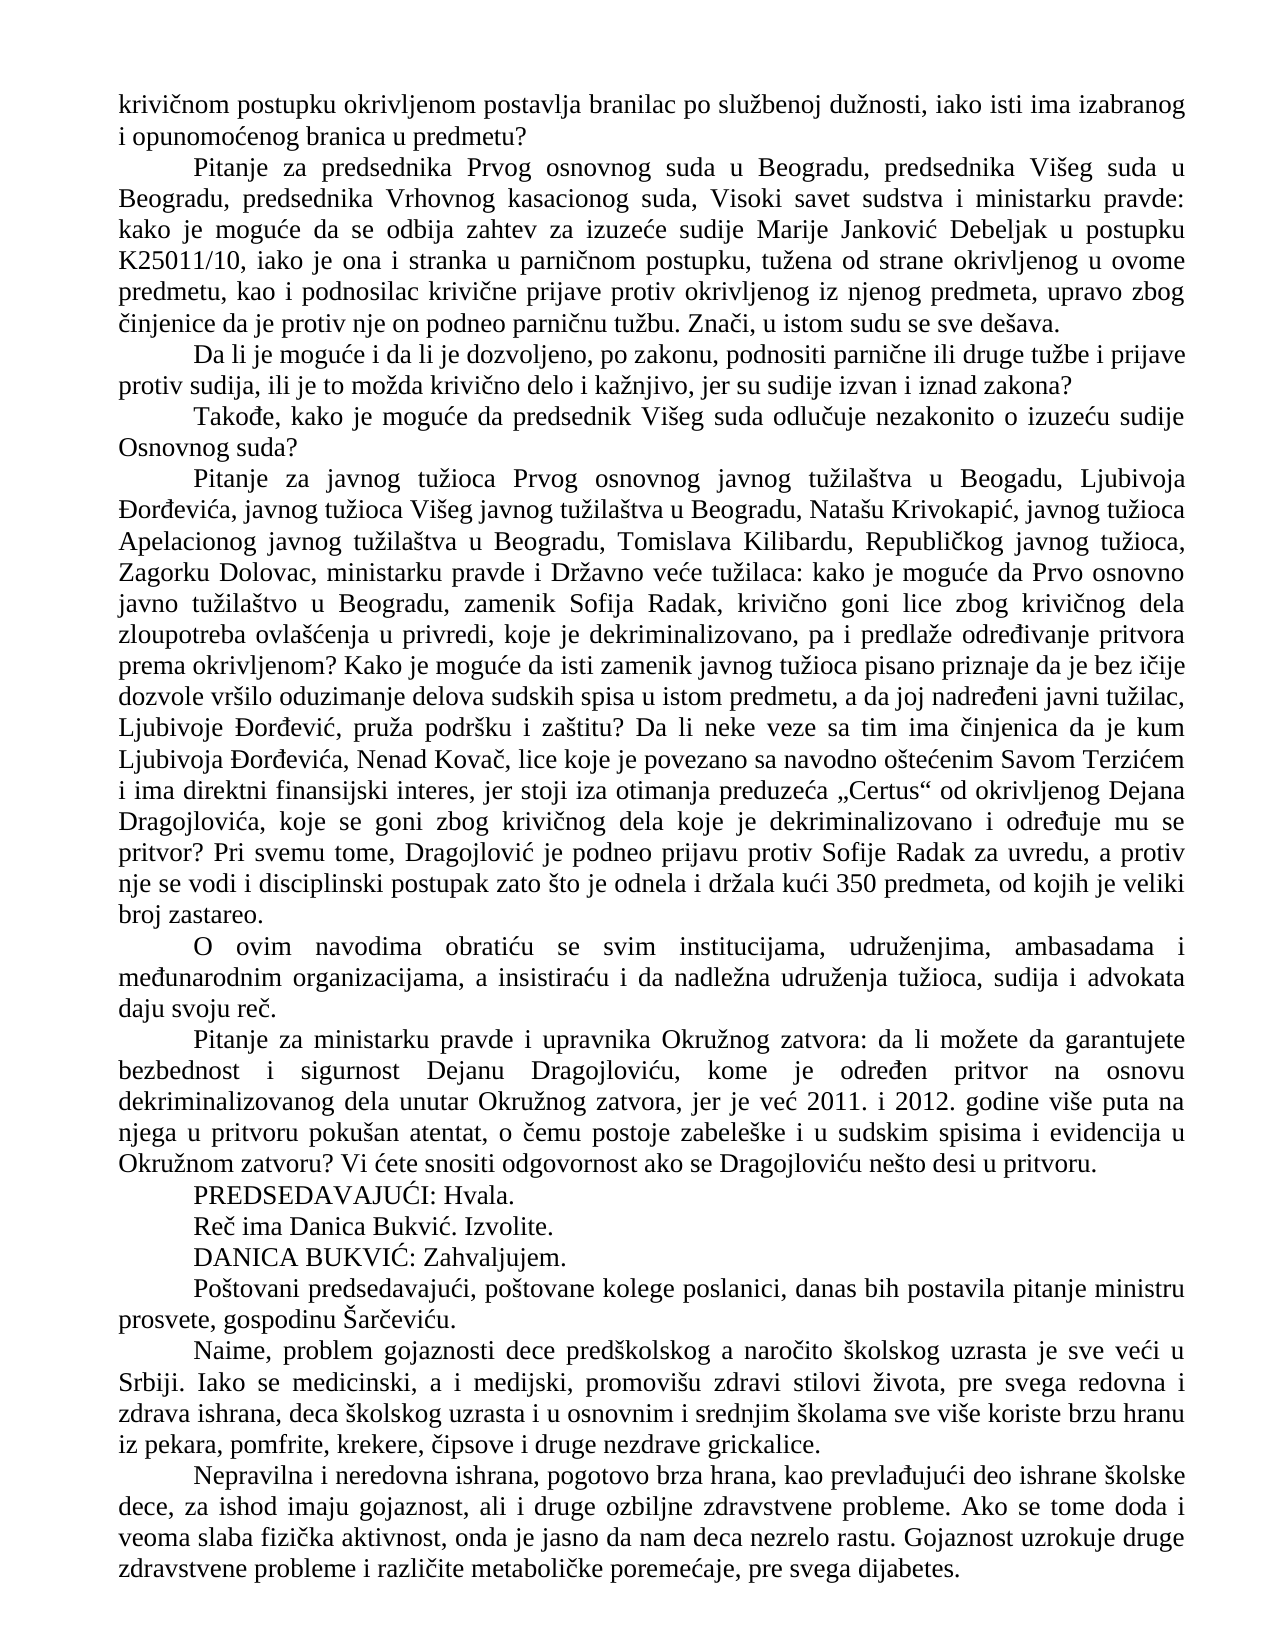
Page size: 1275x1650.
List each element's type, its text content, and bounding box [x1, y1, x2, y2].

text Takođe, kako je moguće da predsednik Višeg suda odlučuje nezakonito o izuzeću sudije Osnovnog suda? [118, 400, 1186, 462]
text Naime, problem gojaznosti dece predškolskog a naročito školskog uzrasta je sve veći u Srbiji. Iako se medicinski, a i medijski, promovišu zdravi stilovi života, pre svega redovna i zdrava ishrana, deca školskog uzrasta i u osnovnim i srednjim školama sve više koriste brzu hranu iz pekara, pomfrite, krekere, čipsove i druge nezdrave grickalice. [118, 1334, 1186, 1459]
text Pitanje za ministarku pravde i upravnika Okružnog zatvora: da li možete da garantujete bezbednost i sigurnost Dejanu Dragojloviću, kome je određen pritvor na osnovu dekriminalizovanog dela unutar Okružnog zatvora, jer je već 2011. i 2012. godine više puta na njega u pritvoru pokušan atentat, o čemu postoje zabeleške i u sudskim spisima i evidencija u Okružnom zatvoru? Vi ćete snositi odgovornost ako se Dragojloviću nešto desi u pritvoru. [118, 1023, 1186, 1179]
text Poštovani predsedavajući, poštovane kolege poslanici, danas bih postavila pitanje ministru prosvete, gospodinu Šarčeviću. [118, 1272, 1186, 1334]
text Da li je moguće i da li je dozvoljeno, po zakonu, podnositi parnične ili druge tužbe i prijave protiv sudija, ili je to možda krivično delo i kažnjivo, jer su sudije izvan i iznad zakona? [118, 338, 1186, 400]
text Reč ima Danica Bukvić. Izvolite. [118, 1210, 1186, 1241]
text DANICA BUKVIĆ: Zahvaljujem. [118, 1241, 1186, 1272]
text Nepravilna i neredovna ishrana, pogotovo brza hrana, kao prevlađujući deo ishrane školske dece, za ishod imaju gojaznost, ali i druge ozbiljne zdravstvene probleme. Ako se tome doda i veoma slaba fizička aktivnost, onda je jasno da nam deca nezrelo rastu. Gojaznost uzrokuje druge zdravstvene probleme i različite metaboličke poremećaje, pre svega dijabetes. [118, 1459, 1186, 1584]
text O ovim navodima obratiću se svim institucijama, udruženjima, ambasadama i međunarodnim organizacijama, a insistiraću i da nadležna udruženja tužioca, sudija i advokata daju svoju reč. [118, 929, 1186, 1023]
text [118, 89, 1186, 151]
text Pitanje za javnog tužioca Prvog osnovnog javnog tužilaštva u Beogadu, Ljubivoja Đorđevića, javnog tužioca Višeg javnog tužilaštva u Beogradu, Natašu Krivokapić, javnog tužioca Apelacionog javnog tužilaštva u Beogradu, Tomislava Kilibardu, Republičkog javnog tužioca, Zagorku Dolovac, ministarku pravde i Državno veće tužilaca: kako je moguće da Prvo osnovno javno tužilaštvo u Beogradu, zamenik Sofija Radak, krivično goni lice zbog krivičnog dela zloupotreba ovlašćenja u privredi, koje je dekriminalizovano, pa i predlaže određivanje pritvora prema okrivljenom? Kako je moguće da isti zamenik javnog tužioca pisano priznaje da je bez ičije dozvole vršilo oduzimanje delova sudskih spisa u istom predmetu, a da joj nadređeni javni tužilac, Ljubivoje Đorđević, pruža podršku i zaštitu? Da li neke veze sa tim ima činjenica da je kum Ljubivoja Đorđevića, Nenad Kovač, lice koje je povezano sa navodno oštećenim Savom Terzićem i ima direktni finansijski interes, jer stoji iza otimanja preduzeća „Certus“ od okrivljenog Dejana Dragojlovića, koje se goni zbog krivičnog dela koje je dekriminalizovano i određuje mu se pritvor? Pri svemu tome, Dragojlović je podneo prijavu protiv Sofije Radak za uvredu, a protiv nje se vodi i disciplinski postupak zato što je odnela i držala kući 350 predmeta, od kojih je veliki broj zastareo. [118, 462, 1186, 929]
text PREDSEDAVAJUĆI: Hvala. [118, 1179, 1186, 1210]
text Pitanje za predsednika Prvog osnovnog suda u Beogradu, predsednika Višeg suda u Beogradu, predsednika Vrhovnog kasacionog suda, Visoki savet sudstva i ministarku pravde: kako je moguće da se odbija zahtev za izuzeće sudije Marije Janković Debeljak u postupku K25011/10, iako je ona i stranka u parničnom postupku, tužena od strane okrivljenog u ovome predmetu, kao i podnosilac krivične prijave protiv okrivljenog iz njenog predmeta, upravo zbog činjenice da je protiv nje on podneo parničnu tužbu. Znači, u istom sudu se sve dešava. [118, 151, 1186, 338]
